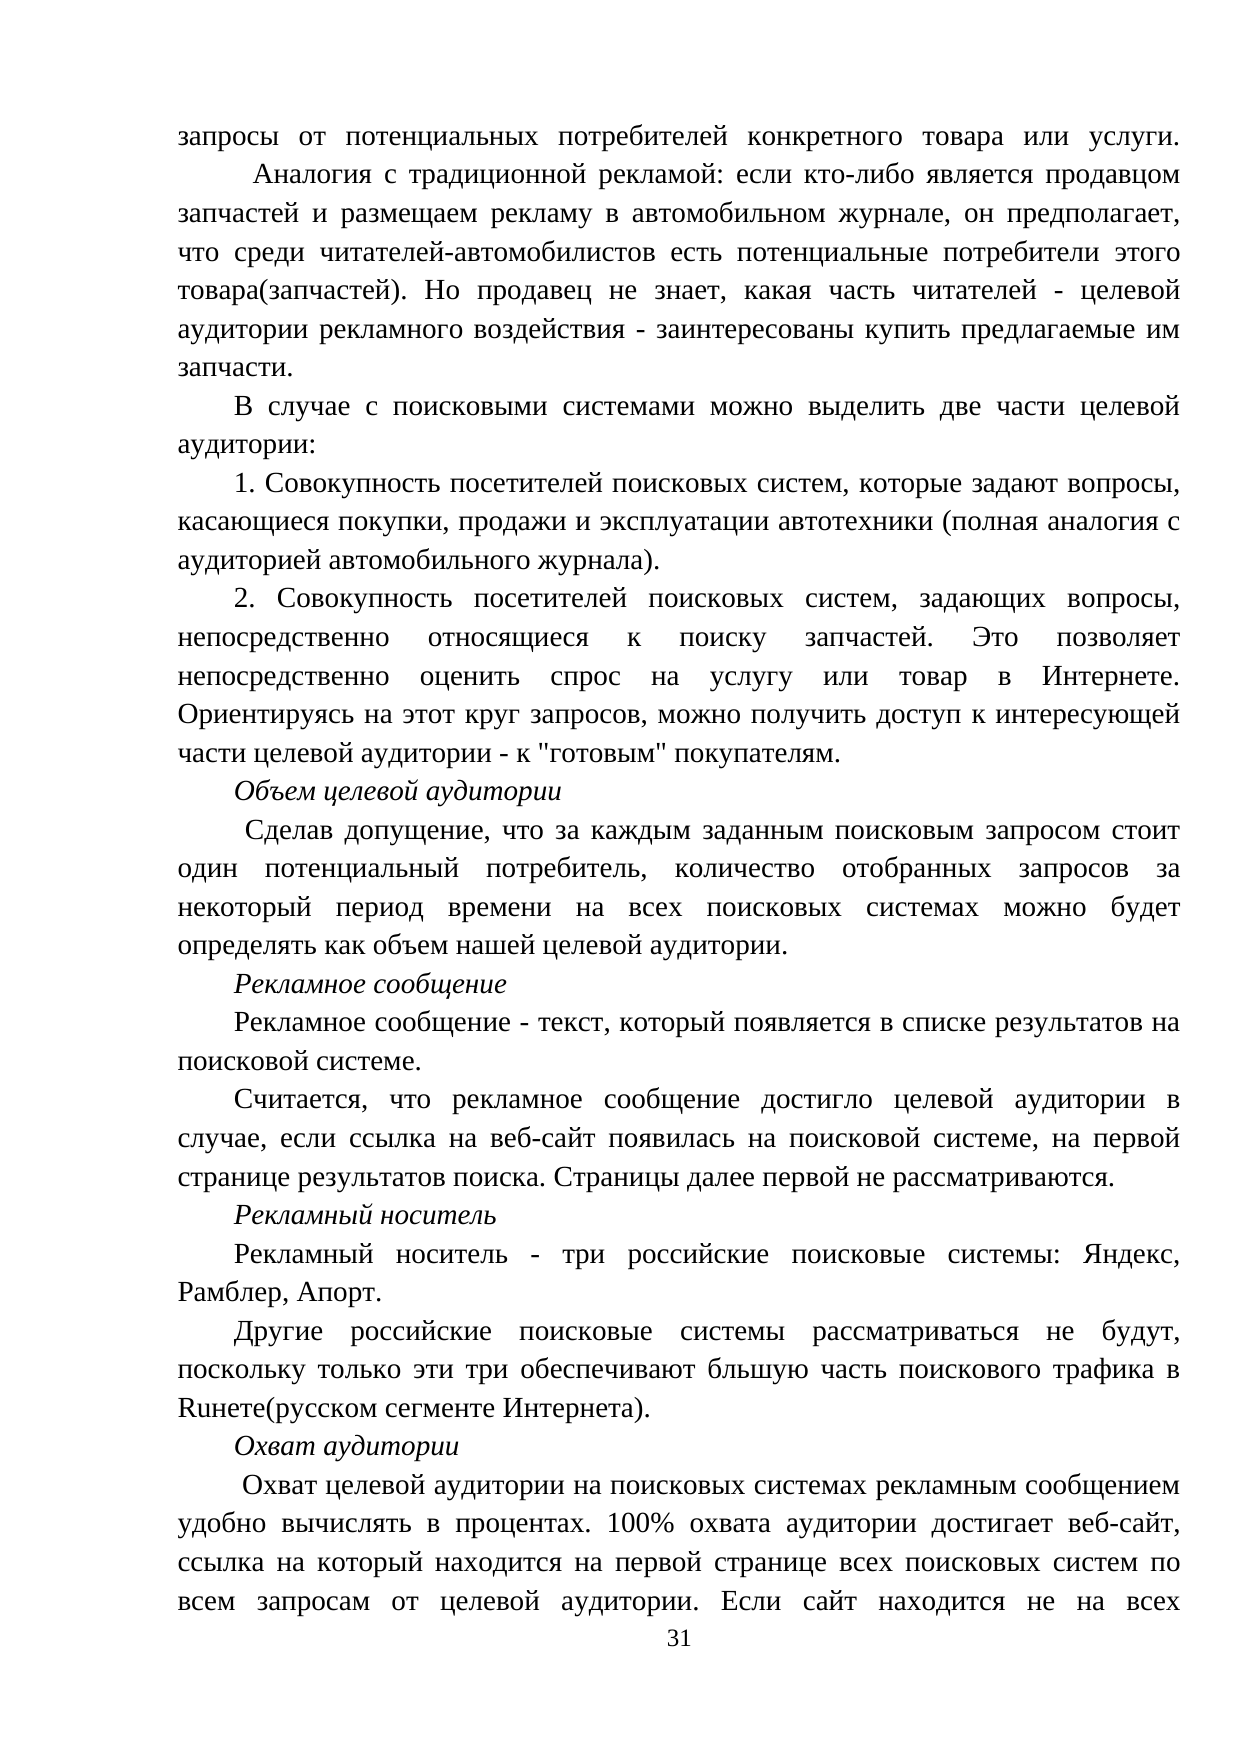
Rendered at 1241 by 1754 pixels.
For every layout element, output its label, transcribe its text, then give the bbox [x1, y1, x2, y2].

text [177, 118, 1181, 383]
text Рекламное сообщение [177, 966, 1181, 999]
text 2. Совокупность посетителей поисковых систем, задающих вопросы, непосредственно относящиеся к поиску запчастей. Это позволяет непосредственно оценить спрос на услугу или товар в Интернете. Ориентируясь на этот круг запросов, можно получить доступ к интересующей части целевой аудитории - к "готовым" покупателям. [177, 581, 1181, 768]
text Рекламный носитель - три российские поисковые системы: Яндекс, Рамблер, Апорт. [177, 1236, 1181, 1308]
text Считается, что рекламное сообщение достигло целевой аудитории в случае, если ссылка на веб-сайт появилась на поисковой системе, на первой странице результатов поиска. Страницы далее первой не рассматриваются. [177, 1082, 1181, 1192]
text Рекламное сообщение - текст, который появляется в списке результатов на поисковой системе. [177, 1004, 1181, 1077]
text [177, 1467, 1181, 1616]
text Рекламный носитель [177, 1197, 1181, 1231]
text В случае с поисковыми системами можно выделить две части целевой аудитории: [177, 388, 1181, 460]
text Сделав допущение, что за каждым заданным поисковым запросом стоит один потенциальный потребитель, количество отобранных запросов за некоторый период времени на всех поисковых системах можно будет определять как объем нашей целевой аудитории. [177, 812, 1181, 961]
text Другие российские поисковые системы рассматриваться не будут, поскольку только эти три обеспечивают бльшую часть поискового трафика в Ruнете(русском сегменте Интернета). [177, 1313, 1181, 1423]
text 1. Совокупность посетителей поисковых систем, которые задают вопросы, касающиеся покупки, продажи и эксплуатации автотехники (полная аналогия с аудиторией автомобильного журнала). [177, 465, 1181, 576]
text Охват аудитории [177, 1428, 1181, 1462]
text Объем целевой аудитории [177, 773, 1181, 807]
